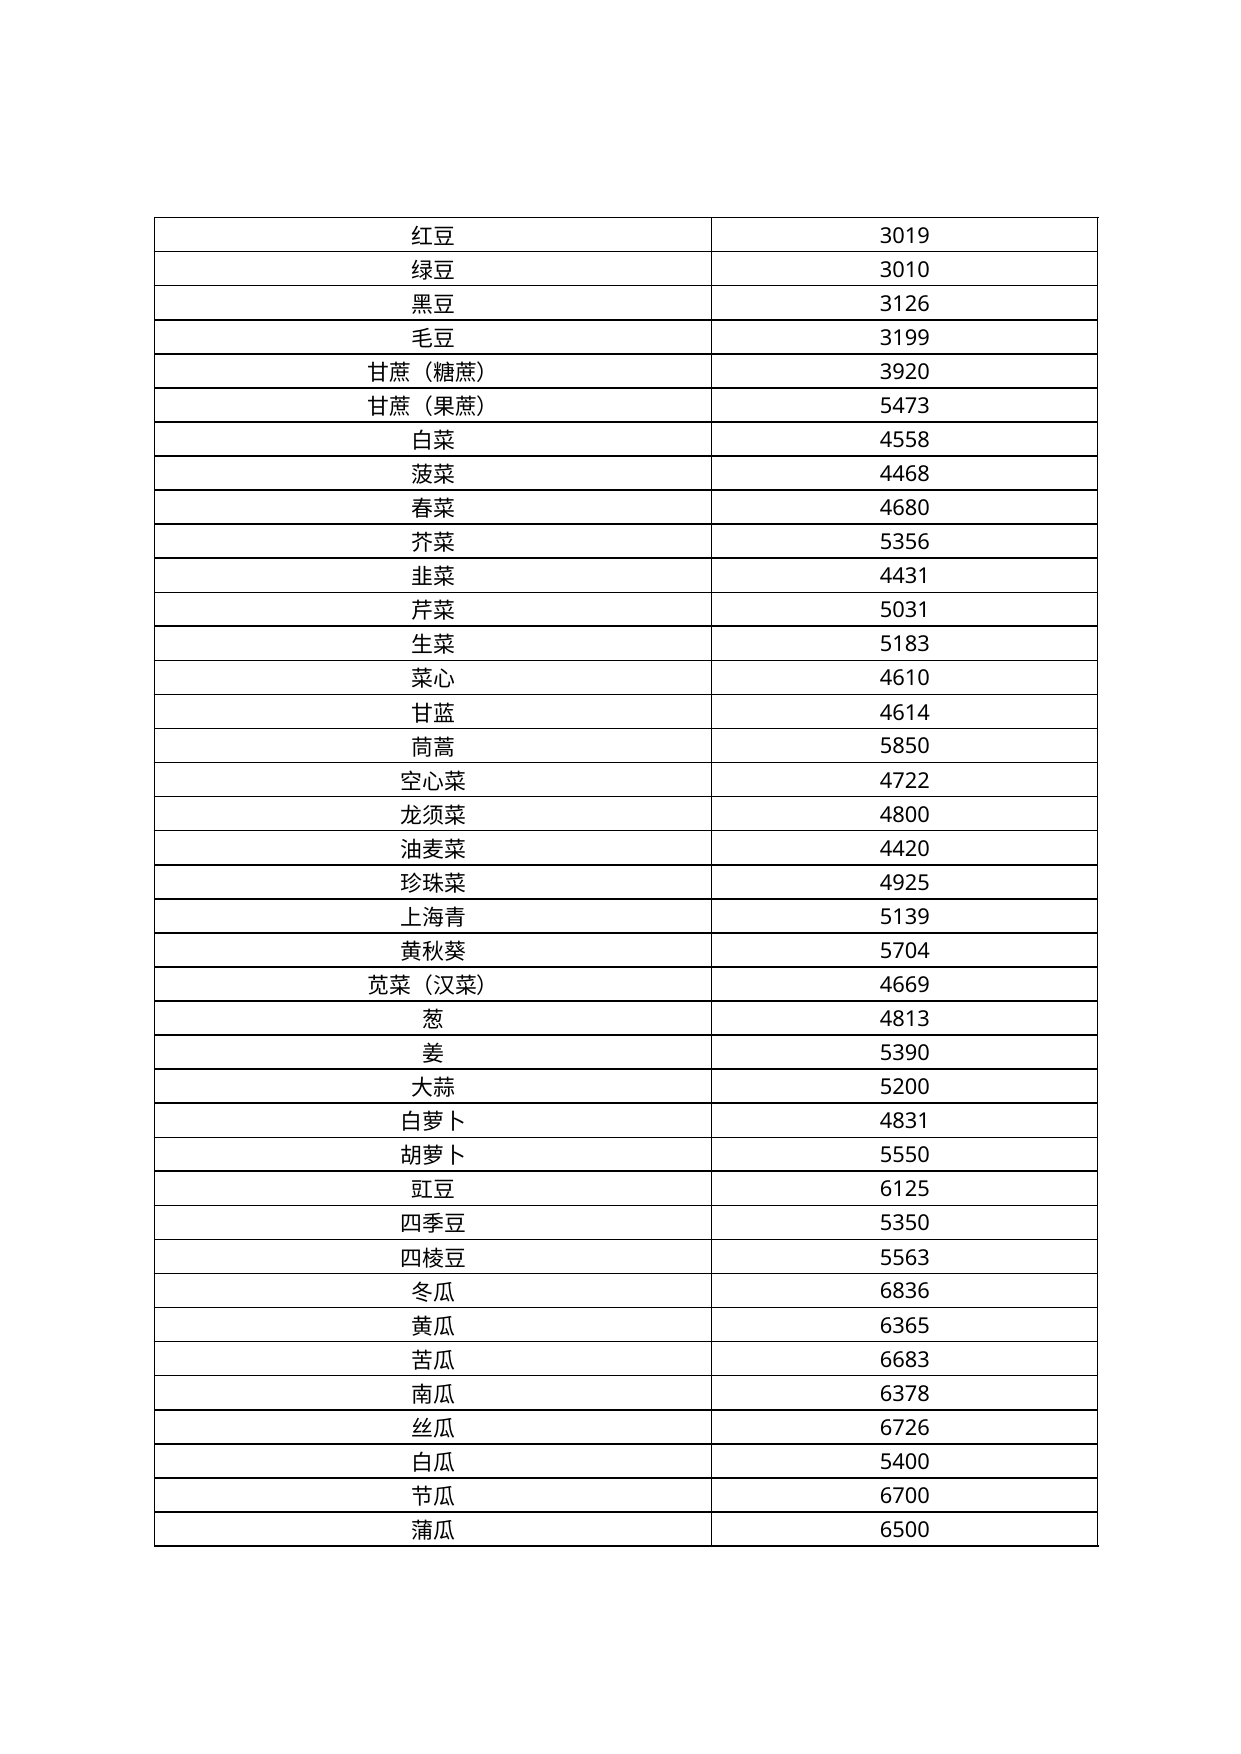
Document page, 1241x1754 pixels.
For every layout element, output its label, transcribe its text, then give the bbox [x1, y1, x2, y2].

table_cell 6726 [712, 1411, 1097, 1443]
table_cell 白菜 [155, 423, 711, 455]
table_cell 4614 [712, 695, 1097, 728]
table_cell 芥菜 [155, 525, 711, 557]
table_cell 4813 [712, 1002, 1097, 1034]
table_cell 菜心 [155, 661, 711, 693]
table_cell 上海青 [155, 900, 711, 932]
table_cell 珍珠菜 [155, 866, 711, 898]
table_cell 4468 [712, 457, 1097, 489]
table_cell 4431 [712, 559, 1097, 591]
table_cell 3199 [712, 321, 1097, 353]
table_cell 生菜 [155, 627, 711, 659]
table_cell 四季豆 [155, 1206, 711, 1238]
table_cell 红豆 [155, 218, 711, 251]
table_cell 绿豆 [155, 252, 711, 285]
table_cell 5200 [712, 1070, 1097, 1102]
table_cell 空心菜 [155, 763, 711, 796]
table_cell 胡萝卜 [155, 1138, 711, 1170]
table_cell 3010 [712, 252, 1097, 285]
table_cell 4669 [712, 968, 1097, 1000]
table_cell 6500 [712, 1513, 1097, 1545]
table_cell 黑豆 [155, 286, 711, 319]
table_cell 3019 [712, 218, 1097, 251]
table_cell 6683 [712, 1342, 1097, 1375]
table_cell 豇豆 [155, 1172, 711, 1204]
table_cell 芹菜 [155, 593, 711, 625]
table_cell 5031 [712, 593, 1097, 625]
table_cell 6700 [712, 1479, 1097, 1511]
table_cell 葱 [155, 1002, 711, 1034]
table_cell 6836 [712, 1274, 1097, 1307]
table_cell 4800 [712, 797, 1097, 830]
table_cell 南瓜 [155, 1376, 711, 1409]
table_cell 4925 [712, 866, 1097, 898]
table_cell 四棱豆 [155, 1240, 711, 1273]
table_cell 白瓜 [155, 1445, 711, 1477]
table_cell 龙须菜 [155, 797, 711, 830]
table_cell 4722 [712, 763, 1097, 796]
table_cell 大蒜 [155, 1070, 711, 1102]
table_cell 3920 [712, 355, 1097, 387]
table_cell 6378 [712, 1376, 1097, 1409]
table_cell 4558 [712, 423, 1097, 455]
table_cell 油麦菜 [155, 831, 711, 864]
table_cell 5356 [712, 525, 1097, 557]
table_cell 5704 [712, 934, 1097, 966]
table_cell 甘蔗（果蔗） [155, 389, 711, 421]
table_cell 5390 [712, 1036, 1097, 1068]
table_cell 节瓜 [155, 1479, 711, 1511]
table_cell 白萝卜 [155, 1104, 711, 1136]
table_cell 黄秋葵 [155, 934, 711, 966]
table_cell 蒲瓜 [155, 1513, 711, 1545]
table_cell 5350 [712, 1206, 1097, 1238]
table_cell 菠菜 [155, 457, 711, 489]
table_cell 4610 [712, 661, 1097, 693]
table_cell 6365 [712, 1308, 1097, 1341]
table_cell 5550 [712, 1138, 1097, 1170]
table_cell 姜 [155, 1036, 711, 1068]
table_cell 5850 [712, 729, 1097, 762]
table_cell 韭菜 [155, 559, 711, 591]
table_cell 甘蓝 [155, 695, 711, 728]
table_cell 茼蒿 [155, 729, 711, 762]
table_cell 4420 [712, 831, 1097, 864]
table_cell 毛豆 [155, 321, 711, 353]
table_cell 3126 [712, 286, 1097, 319]
table_cell 5400 [712, 1445, 1097, 1477]
table_cell 春菜 [155, 491, 711, 523]
table_cell 甘蔗（糖蔗） [155, 355, 711, 387]
table_cell 5473 [712, 389, 1097, 421]
table_cell 黄瓜 [155, 1308, 711, 1341]
table_cell 冬瓜 [155, 1274, 711, 1307]
table_cell 6125 [712, 1172, 1097, 1204]
table_cell 苋菜（汉菜） [155, 968, 711, 1000]
table_cell 5183 [712, 627, 1097, 659]
table_cell 4831 [712, 1104, 1097, 1136]
table_cell 5139 [712, 900, 1097, 932]
table_cell 4680 [712, 491, 1097, 523]
table_cell 苦瓜 [155, 1342, 711, 1375]
table_cell 5563 [712, 1240, 1097, 1273]
table_cell 丝瓜 [155, 1411, 711, 1443]
